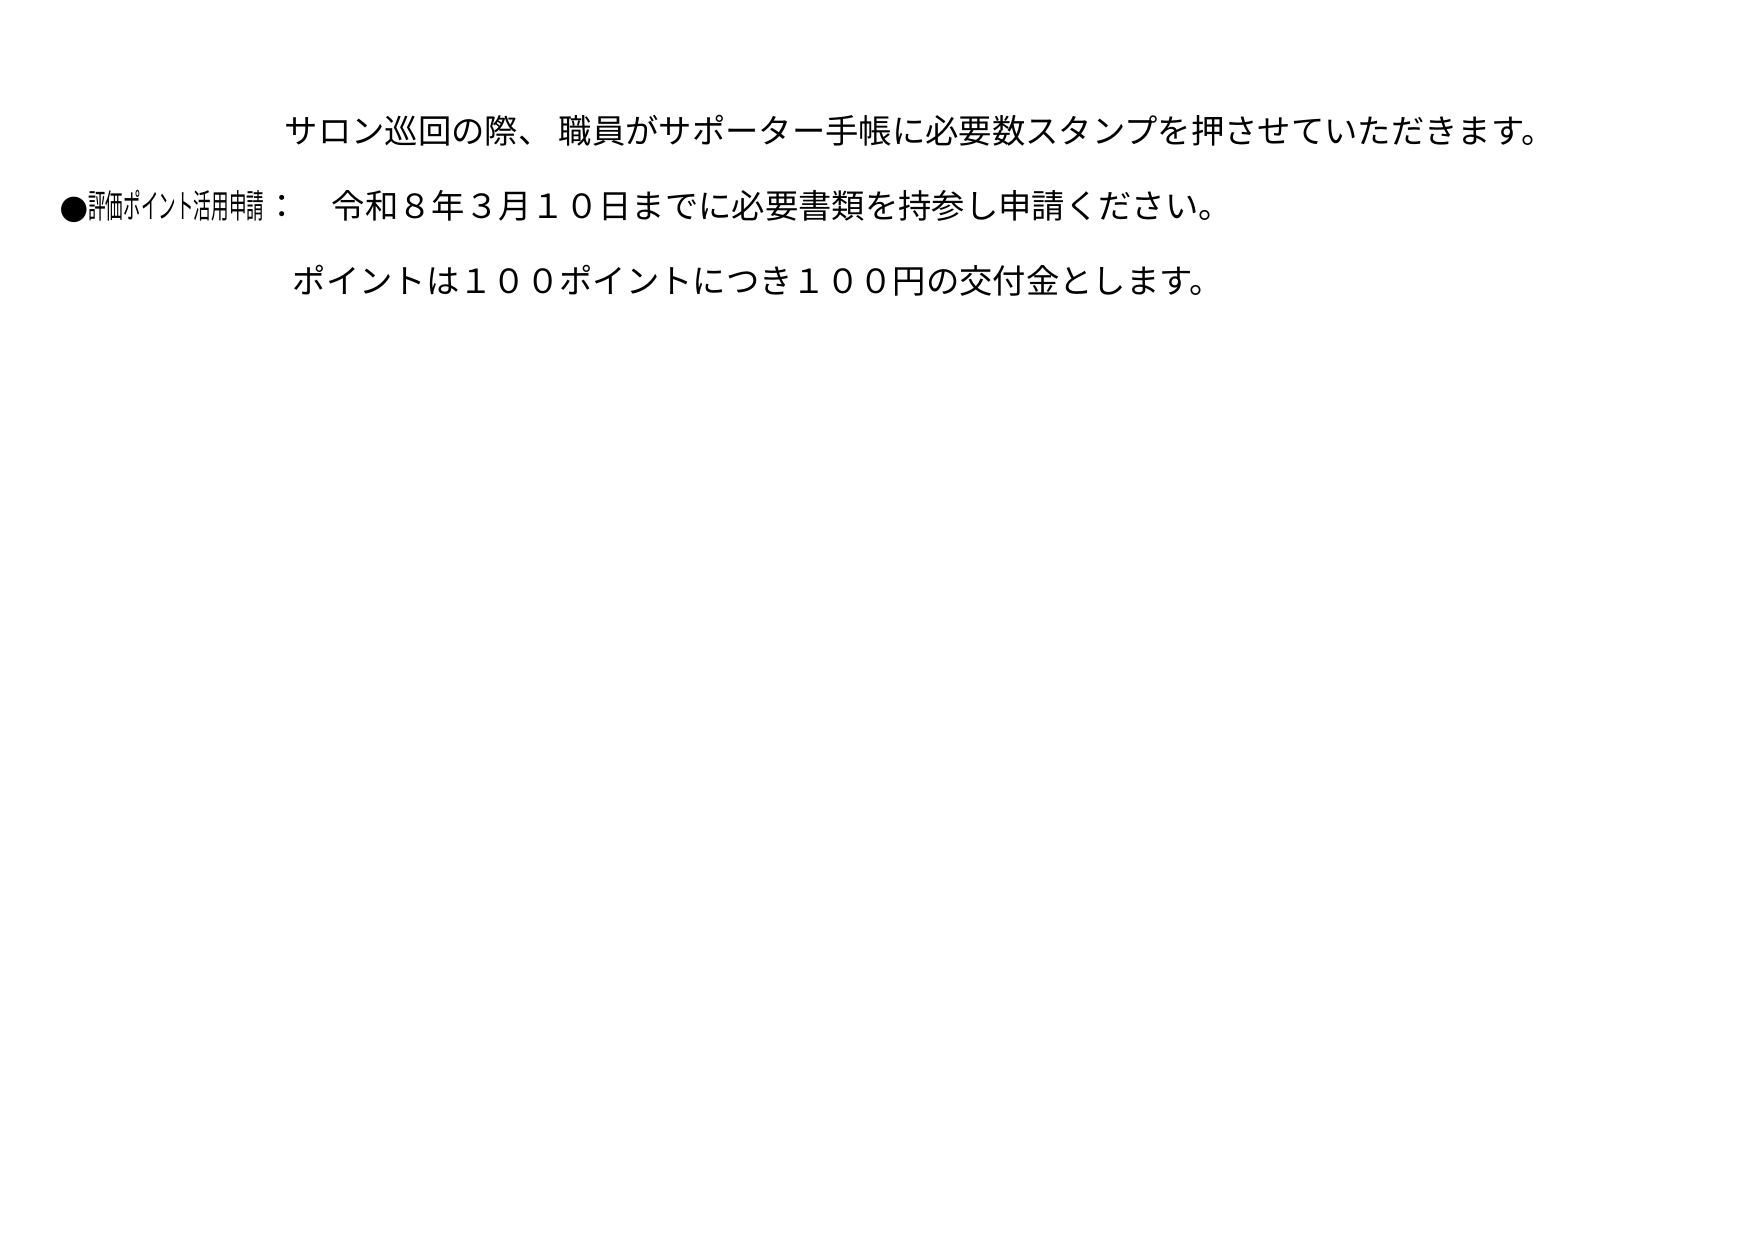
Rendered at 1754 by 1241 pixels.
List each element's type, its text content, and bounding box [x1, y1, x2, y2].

text サロン巡回の際、 職員がサポーター手帳に必要数スタンプを押させていただきます。 [59, 91, 1695, 166]
text ●評価ポイント活用申請： 令和８年３月１０日までに必要書類を持参し申請ください。 ポイントは１００ポイントにつき１００円の交付金とします。 [59, 166, 1695, 316]
